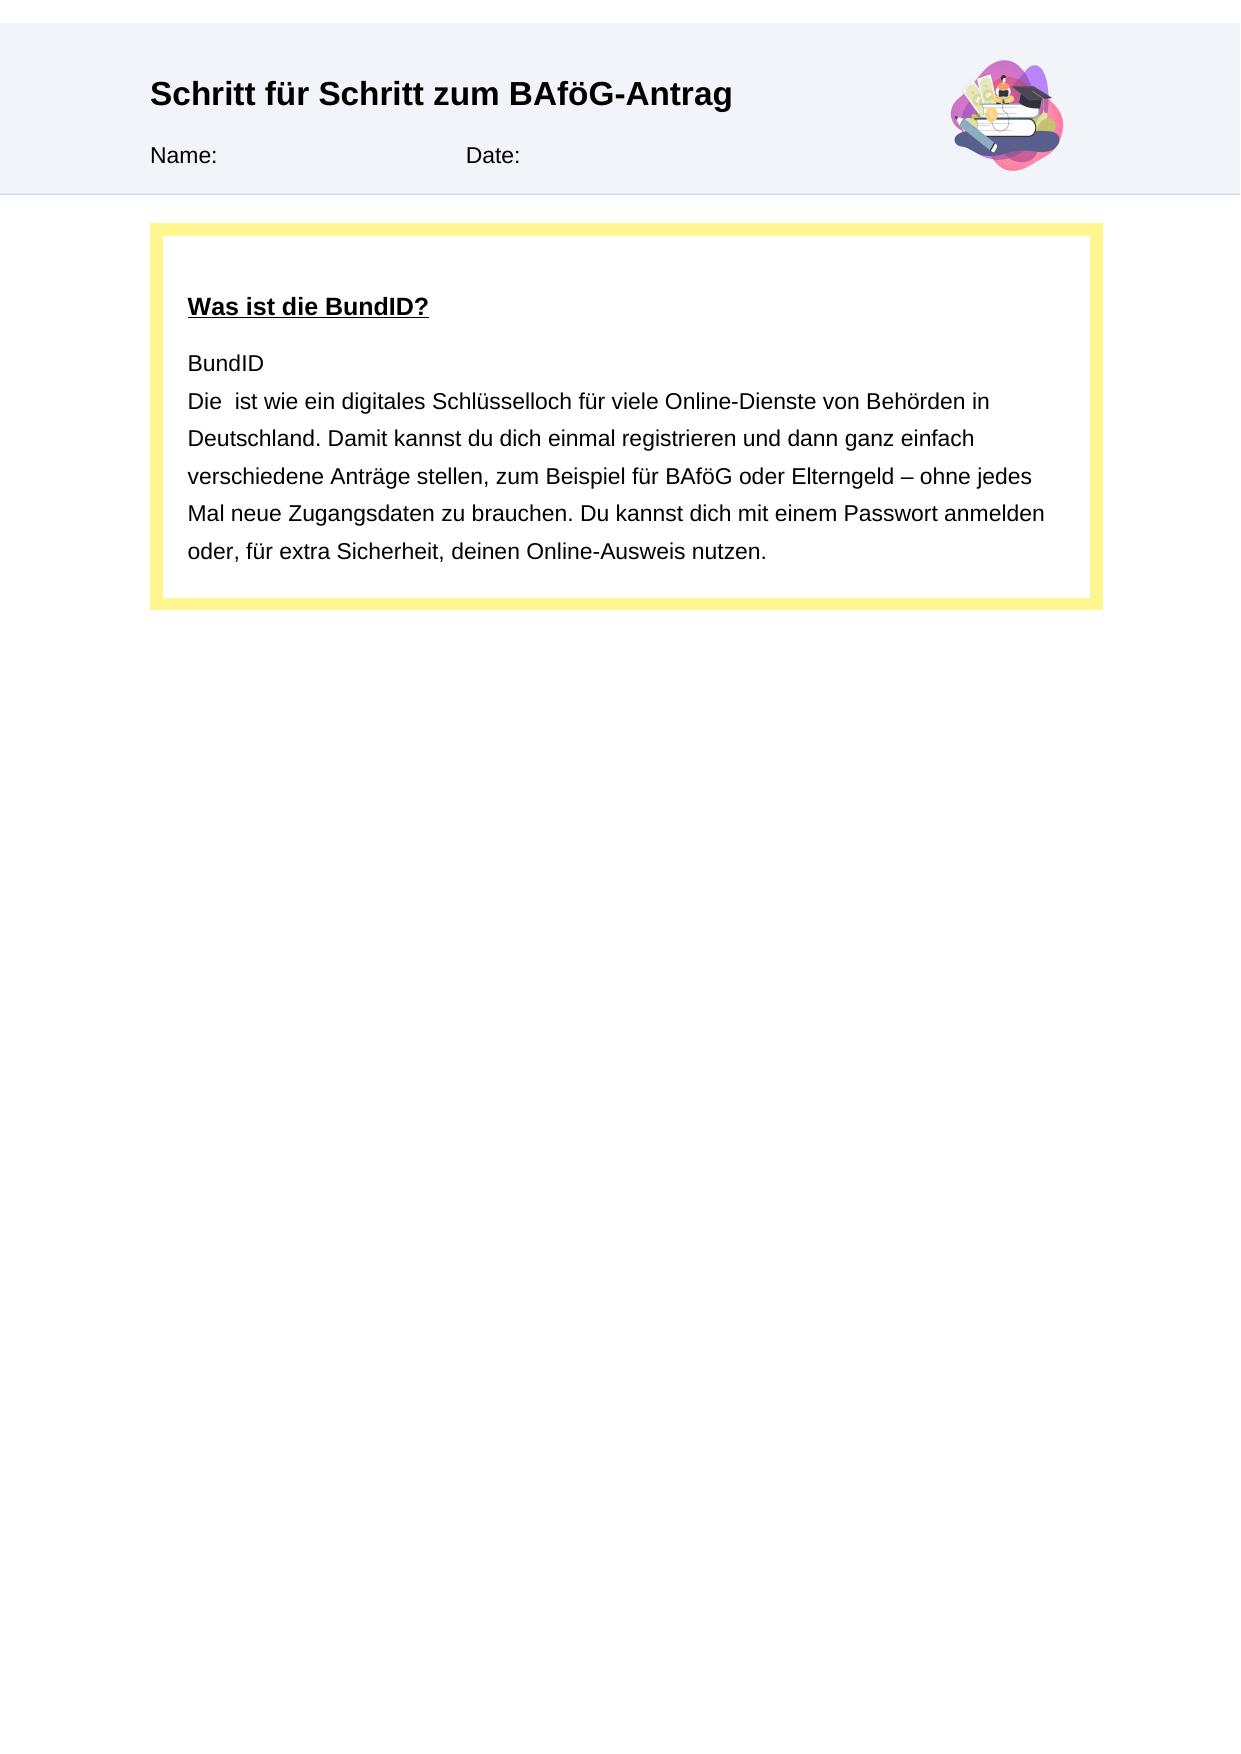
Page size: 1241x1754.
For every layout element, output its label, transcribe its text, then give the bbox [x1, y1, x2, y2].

table_header Was ist die BundID? BundID Die ist wie ein digitales Schlüsselloch für viele Online-Dienste von Behörden in Deutschland. Damit kannst du dich einmal registrieren und dann ganz einfach verschiedene Anträge stellen, zum Beispiel für BAföG oder Elterngeld – ohne jedes Mal neue Zugangsdaten zu brauchen. Du kannst dich mit einem Passwort anmelden oder, für extra Sicherheit, deinen Online-Ausweis nutzen. [163, 236, 1090, 598]
picture [0, 23, 1241, 195]
